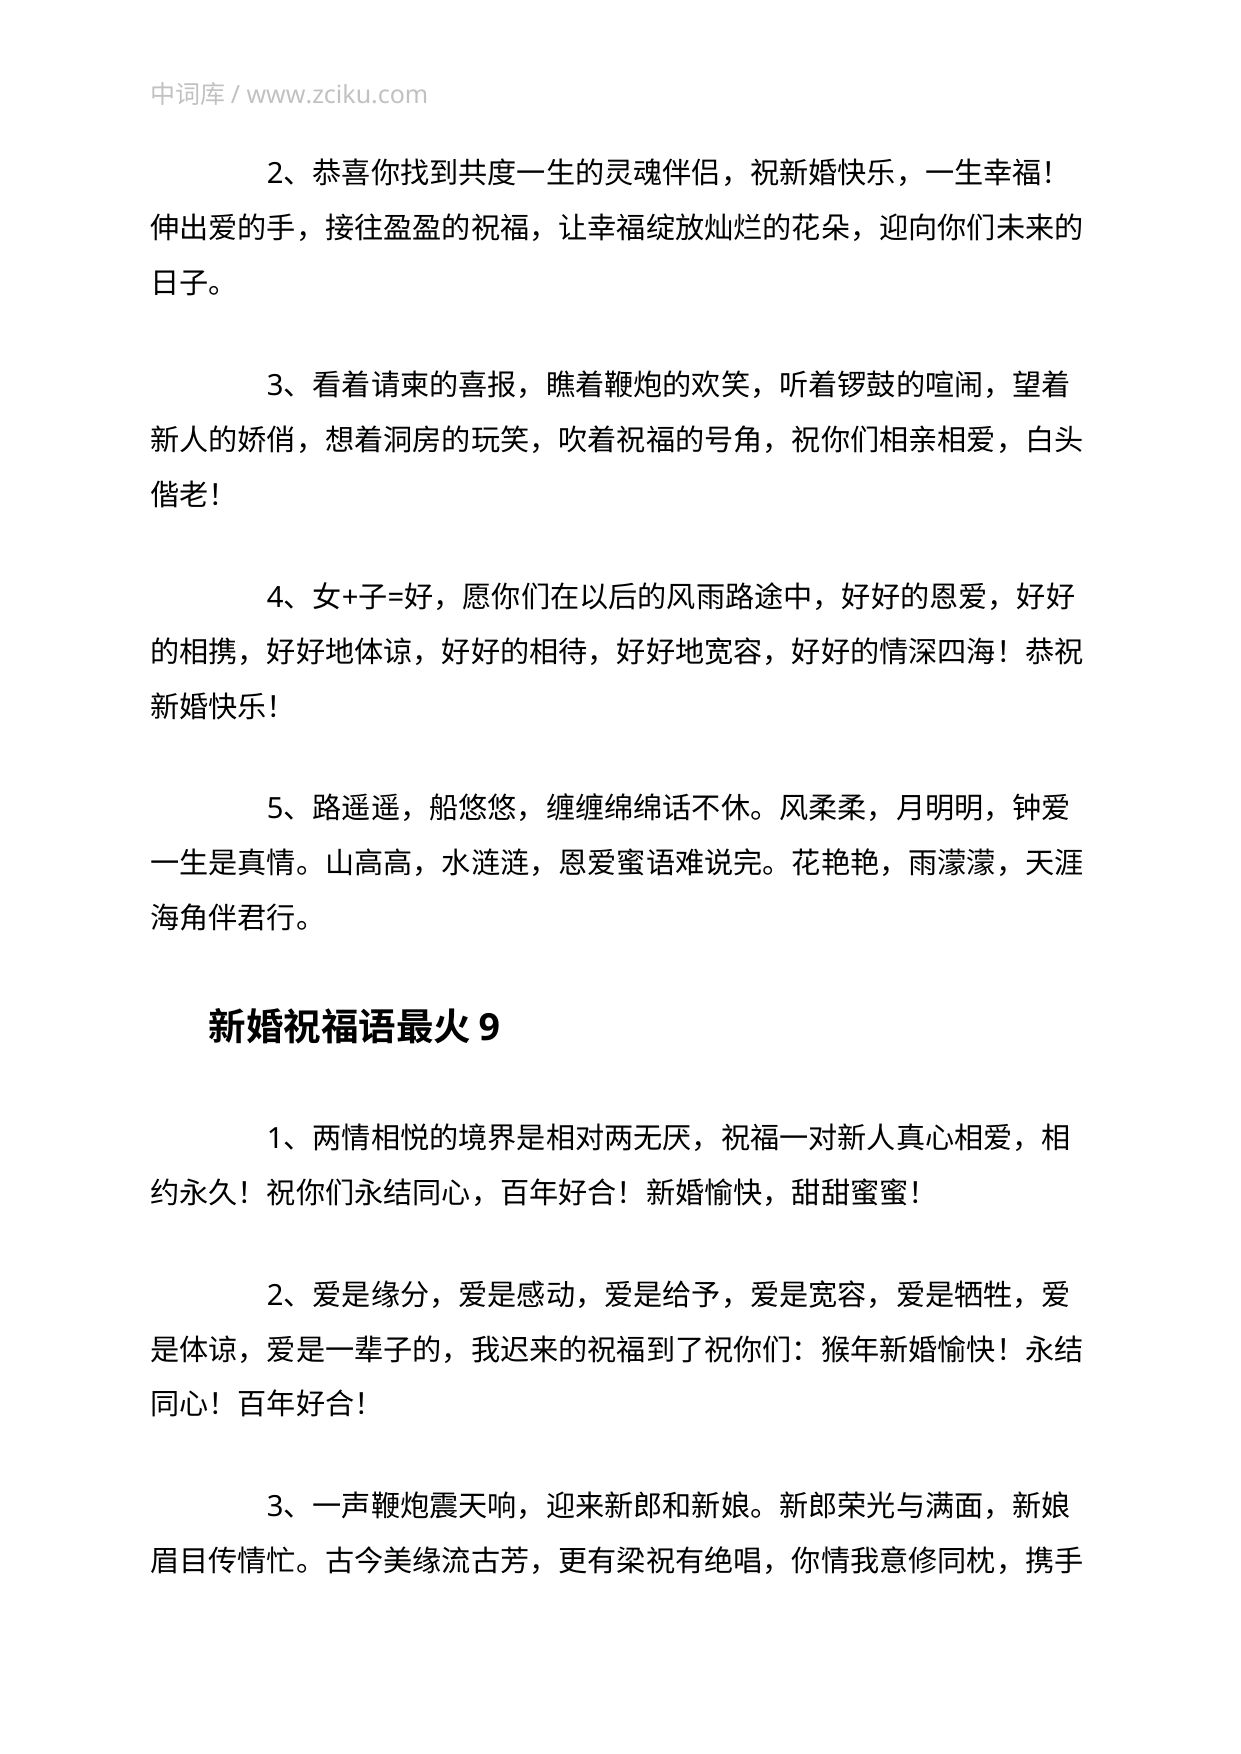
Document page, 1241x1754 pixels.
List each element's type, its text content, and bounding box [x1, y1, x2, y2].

text 2、恭喜你找到共度一生的灵魂伴侣，祝新婚快乐，一生幸福！伸出爱的手，接往盈盈的祝福，让幸福绽放灿烂的花朵，迎向你们未来的日子。 [150, 150, 1090, 302]
text 3、看着请柬的喜报，瞧着鞭炮的欢笑，听着锣鼓的喧闹，望着新人的娇俏，想着洞房的玩笑，吹着祝福的号角，祝你们相亲相爱，白头偕老！ [150, 362, 1090, 514]
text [150, 1483, 1090, 1580]
text 2、爱是缘分，爱是感动，爱是给予，爱是宽容，爱是牺牲，爱是体谅，爱是一辈子的，我迟来的祝福到了祝你们：猴年新婚愉快！永结同心！百年好合！ [150, 1271, 1090, 1423]
text 4、女+子=好，愿你们在以后的风雨路途中，好好的恩爱，好好的相携，好好地体谅，好好的相待，好好地宽容，好好的情深四海！恭祝新婚快乐！ [150, 573, 1090, 726]
text 5、路遥遥，船悠悠，缠缠绵绵话不休。风柔柔，月明明，钟爱一生是真情。山高高，水涟涟，恩爱蜜语难说完。花艳艳，雨濛濛，天涯海角伴君行。 [150, 785, 1090, 937]
text 新婚祝福语最火9 [150, 997, 1090, 1051]
text 1、两情相悦的境界是相对两无厌，祝福一对新人真心相爱，相约永久！祝你们永结同心，百年好合！新婚愉快，甜甜蜜蜜！ [150, 1114, 1090, 1212]
